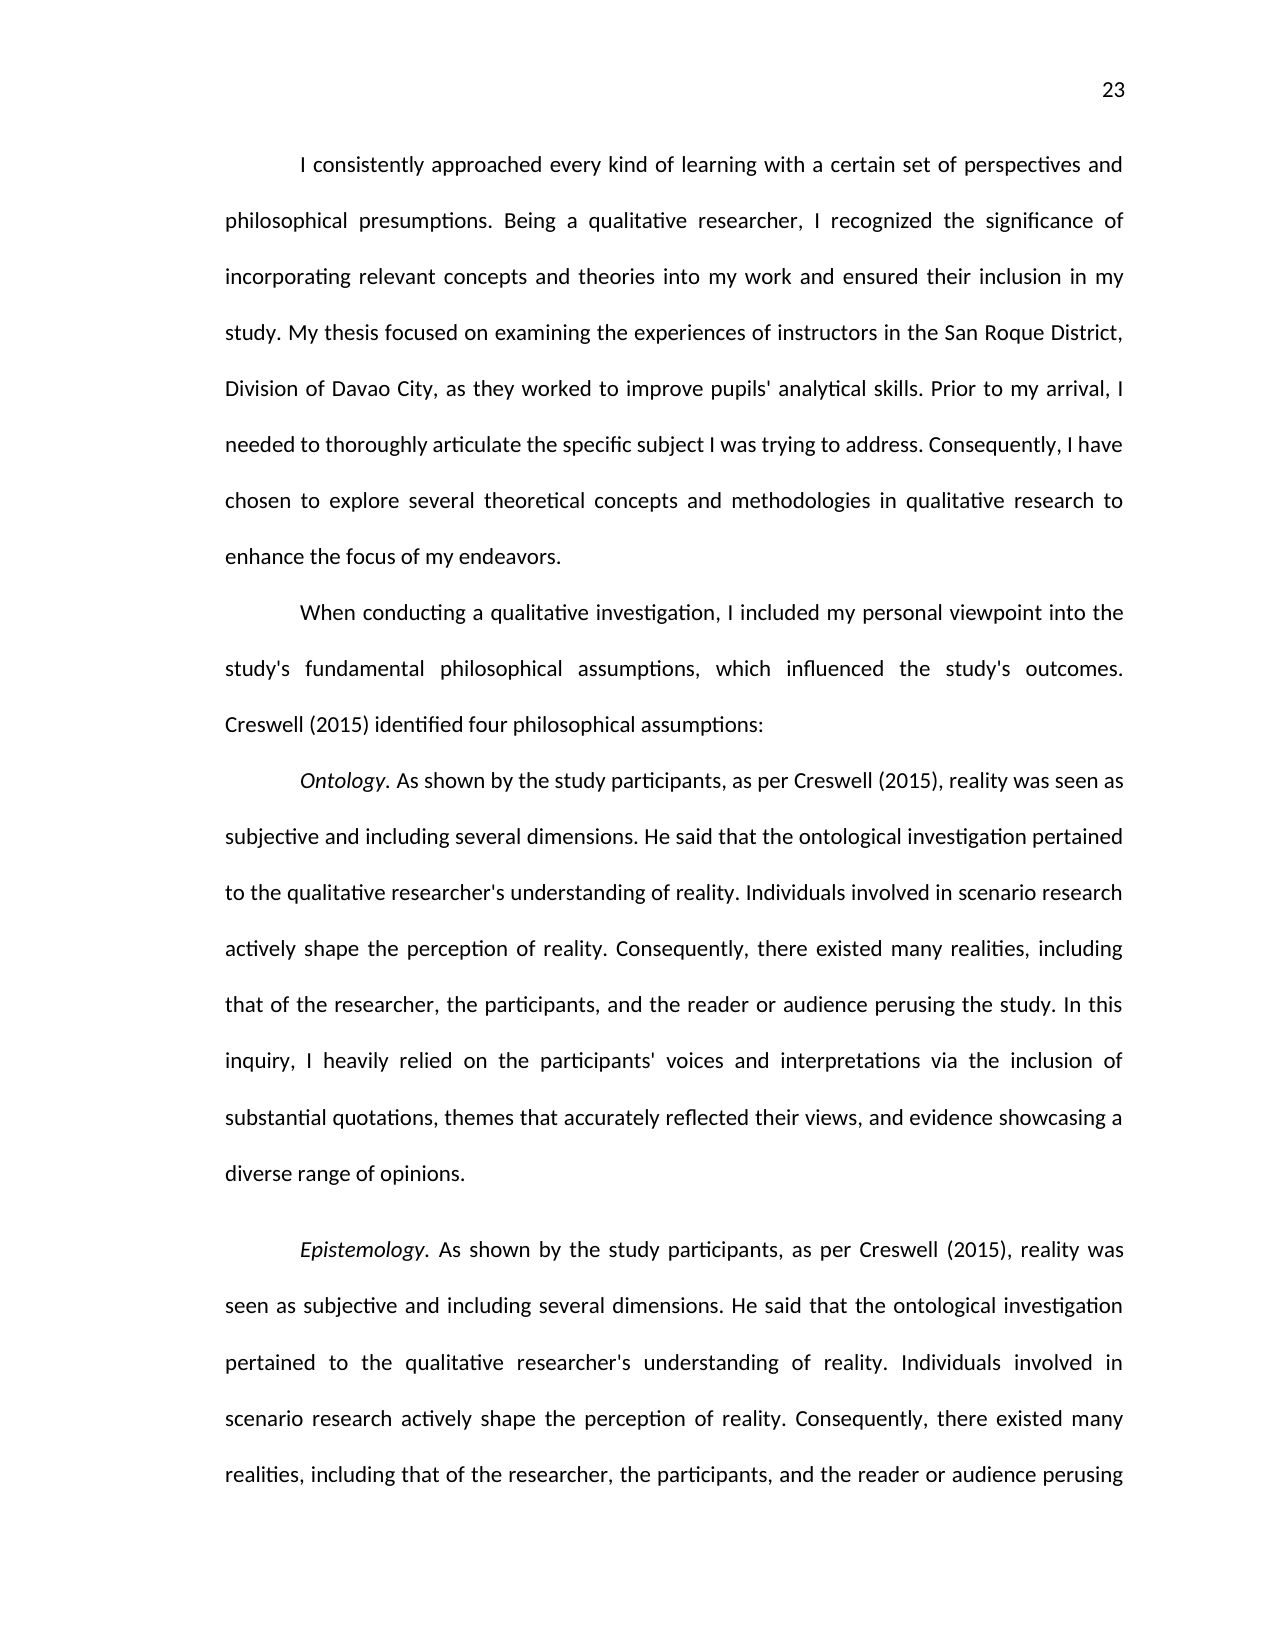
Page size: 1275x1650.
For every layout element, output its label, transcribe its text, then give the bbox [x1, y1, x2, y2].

text Ontology. As shown by the study participants, as per Creswell (2015), reality was seen as subjective and including several dimensions. He said that the ontological investigation pertained to the qualitative researcher's understanding of reality. Individuals involved in scenario research actively shape the perception of reality. Consequently, there existed many realities, including that of the researcher, the participants, and the reader or audience perusing the study. In this inquiry, I heavily relied on the participants' voices and interpretations via the inclusion of substantial quotations, themes that accurately reflected their views, and evidence showcasing a diverse range of opinions. [225, 766, 1125, 1187]
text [225, 1236, 1125, 1488]
text When conducting a qualitative investigation, I included my personal viewpoint into the study's fundamental philosophical assumptions, which influenced the study's outcomes. Creswell (2015) identified four philosophical assumptions: [225, 598, 1125, 738]
text I consistently approached every kind of learning with a certain set of perspectives and philosophical presumptions. Being a qualitative researcher, I recognized the significance of incorporating relevant concepts and theories into my work and ensured their inclusion in my study. My thesis focused on examining the experiences of instructors in the San Roque District, Division of Davao City, as they worked to improve pupils' analytical skills. Prior to my arrival, I needed to thoroughly articulate the specific subject I was trying to address. Consequently, I have chosen to explore several theoretical concepts and methodologies in qualitative research to enhance the focus of my endeavors. [225, 150, 1125, 570]
